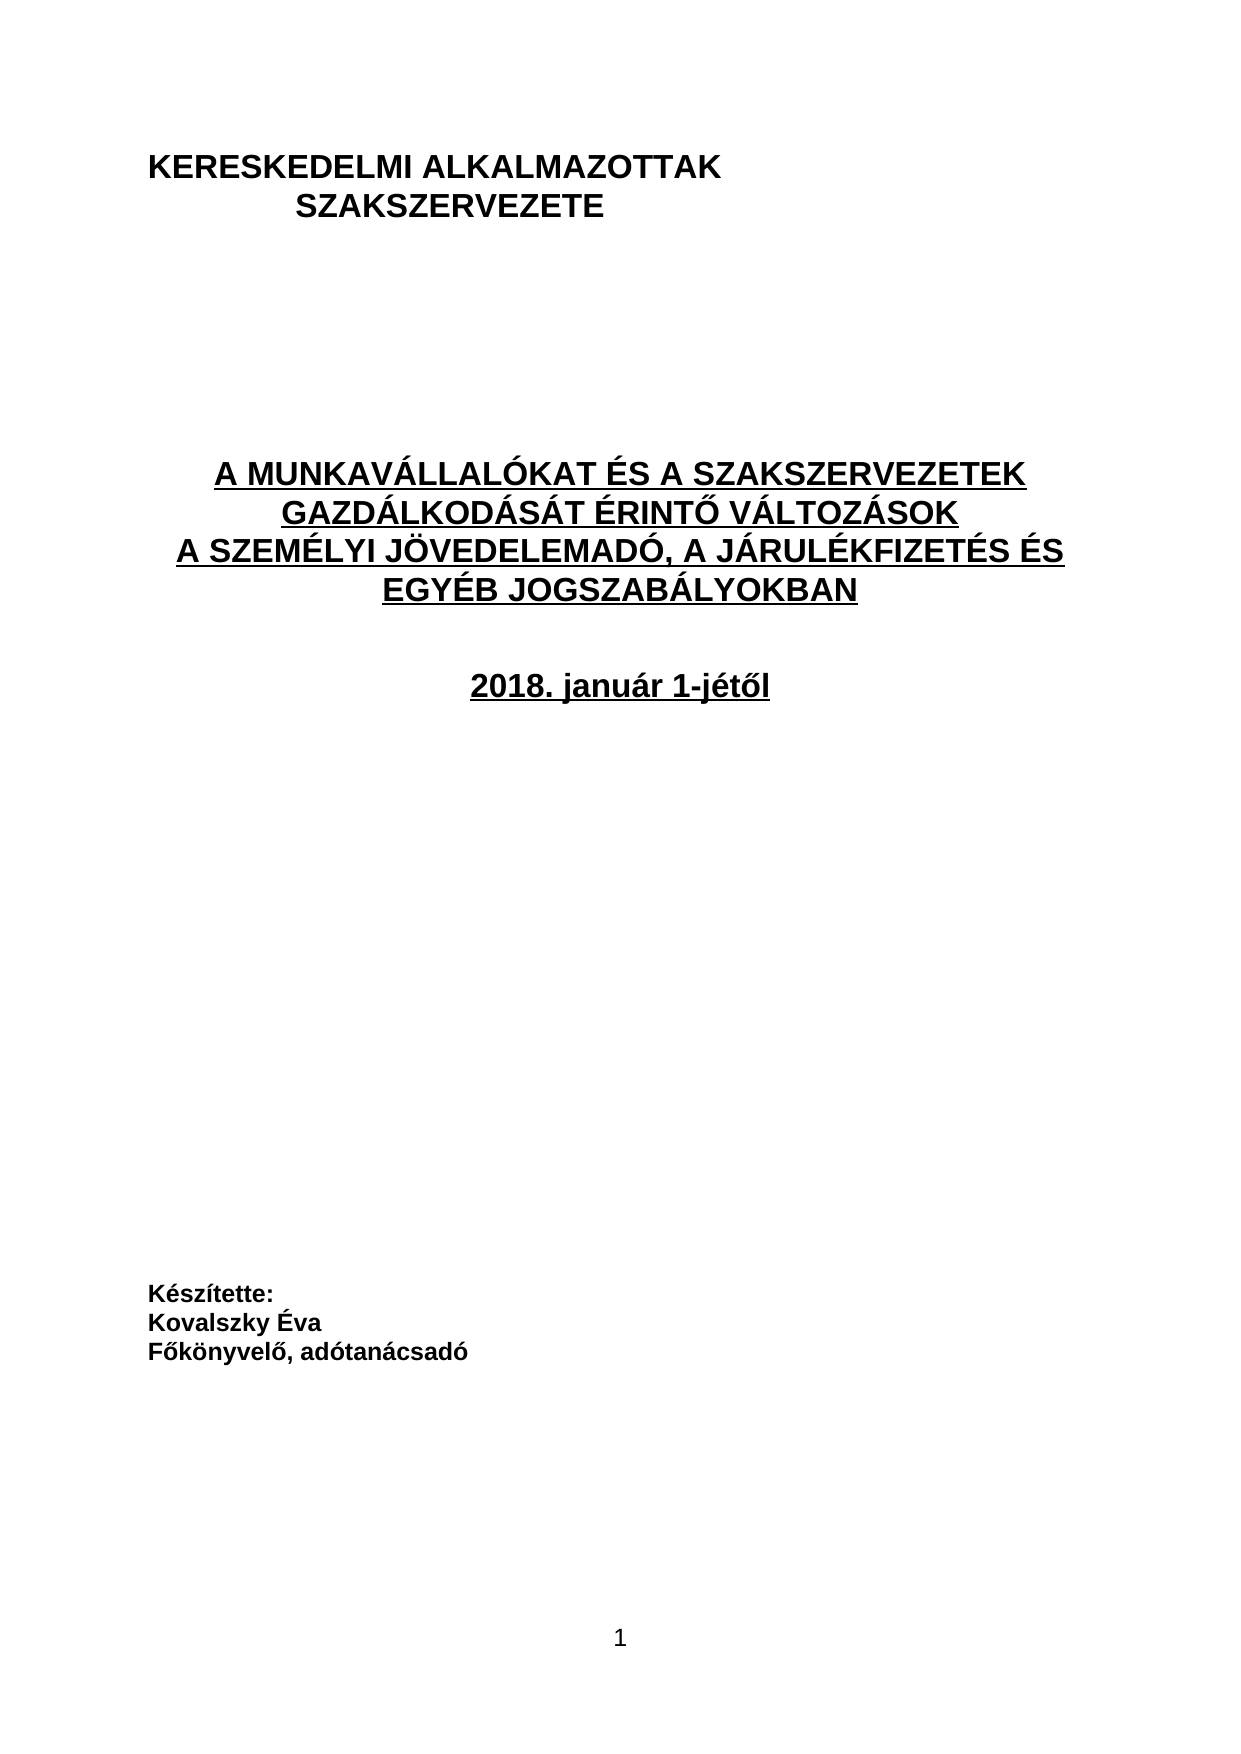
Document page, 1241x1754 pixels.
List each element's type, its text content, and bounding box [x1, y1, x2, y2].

text Kovalszky Éva [148, 1308, 1093, 1337]
subtitle A SZEMÉLYI JÖVEDELEMADÓ, A JÁRULÉKFIZETÉS ÉS EGYÉB JOGSZABÁLYOKBAN [148, 531, 1093, 608]
text 2018. január 1-jétől [148, 666, 1093, 704]
text Készítette: [148, 1279, 1093, 1308]
subtitle KERESKEDELMI ALKALMAZOTTAK [148, 148, 1093, 186]
subtitle A MUNKAVÁLLALÓKAT ÉS A SZAKSZERVEZETEK GAZDÁLKODÁSÁT ÉRINTŐ VÁLTOZÁSOK [148, 454, 1093, 531]
text SZAKSZERVEZETE [221, 186, 1093, 224]
text Főkönyvelő, adótanácsadó [148, 1337, 1093, 1365]
